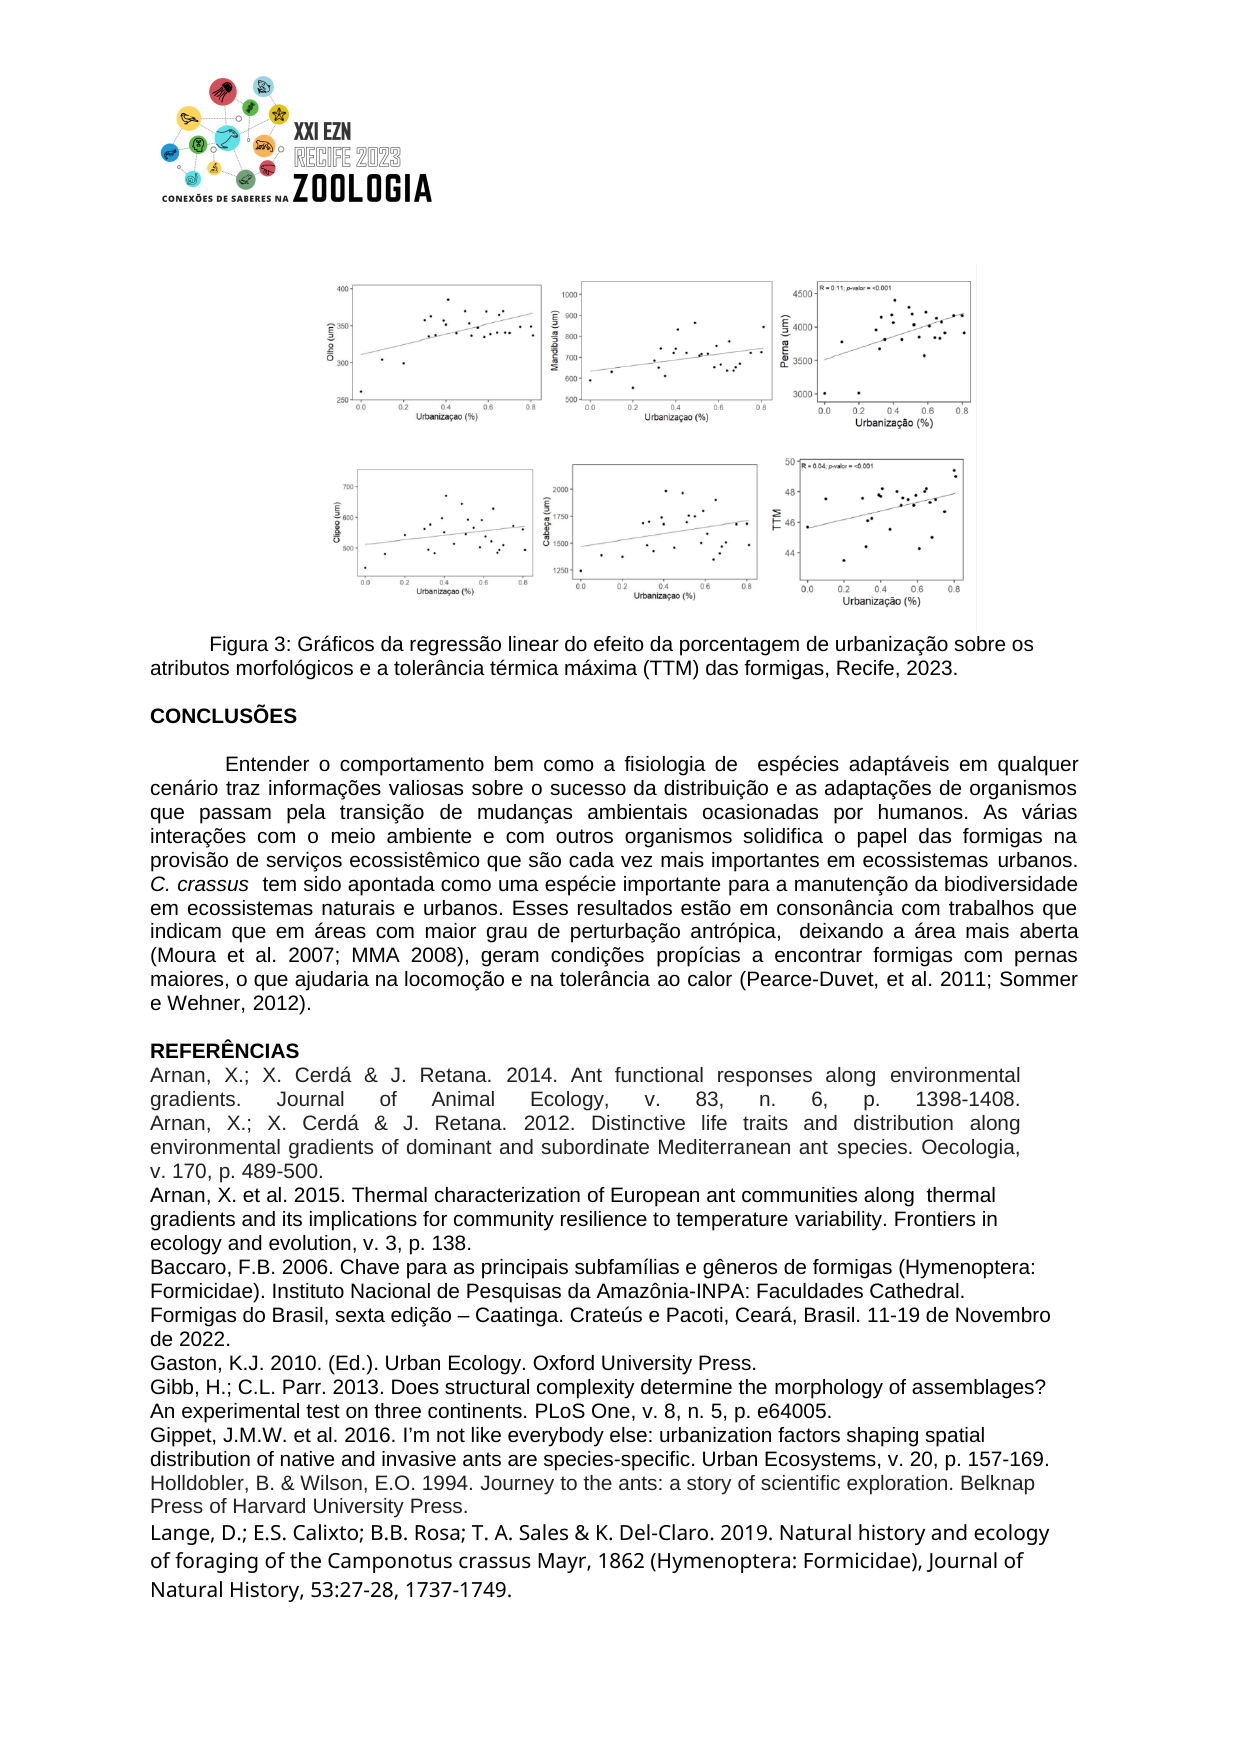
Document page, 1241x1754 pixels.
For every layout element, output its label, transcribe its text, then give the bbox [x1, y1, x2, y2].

text Arnan, X. et al. 2015. Thermal characterization of European ant communities along thermal gradients and its implications for community resilience to temperature variability. Frontiers in ecology and evolution, v. 3, p. 138. [150, 1183, 1052, 1255]
text CONCLUSÕES [150, 704, 1090, 728]
text REFERÊNCIAS [150, 1039, 1090, 1063]
text Figura 3: Gráficos da regressão linear do efeito da porcentagem de urbanização sobre os atributos morfológicos e a tolerância térmica máxima (TTM) das formigas, Recife, 2023. [150, 632, 1090, 680]
text Lange, D.; E.S. Calixto; B.B. Rosa; T. A. Sales & K. Del-Claro. 2019. Natural history and ecology of foraging of the Camponotus crassus Mayr, 1862 (Hymenoptera: Formicidae), Journal of Natural History, 53:27-28, 1737-1749. [150, 1518, 1052, 1603]
text Entender o comportamento bem como a fisiologia de espécies adaptáveis em qualquer cenário traz informações valiosas sobre o sucesso da distribuição e as adaptações de organismos que passam pela transição de mudanças ambientais ocasionadas por humanos. As várias interações com o meio ambiente e com outros organismos solidifica o papel das formigas na provisão de serviços ecossistêmico que são cada vez mais importantes em ecossistemas urbanos. C. crassus tem sido apontada como uma espécie importante para a manutenção da biodiversidade em ecossistemas naturais e urbanos. Esses resultados estão em consonância com trabalhos que indicam que em áreas com maior grau de perturbação antrópica, deixando a área mais aberta (Moura et al. 2007; MMA 2008), geram condições propícias a encontrar formigas com pernas maiores, o que ajudaria na locomoção e na tolerância ao calor (Pearce-Duvet, et al. 2011; Sommer e Wehner, 2012). [150, 752, 1078, 1015]
text Baccaro, F.B. 2006. Chave para as principais subfamílias e gêneros de formigas (Hymenoptera: Formicidae). Instituto Nacional de Pesquisas da Amazônia-INPA: Faculdades Cathedral. [150, 1255, 1052, 1303]
text Arnan, X.; X. Cerdá & J. Retana. 2014. Ant functional responses along environmental gradients. Journal of Animal Ecology, v. 83, n. 6, p. 1398-1408. Arnan, X.; X. Cerdá & J. Retana. 2012. Distinctive life traits and distribution along environmental gradients of dominant and subordinate Mediterranean ant species. Oecologia, v. 170, p. 489-500. [150, 1063, 1021, 1183]
text Formigas do Brasil, sexta edição – Caatinga. Crateús e Pacoti, Ceará, Brasil. 11-19 de Novembro de 2022. Gaston, K.J. 2010. (Ed.). Urban Ecology. Oxford University Press. Gibb, H.; C.L. Parr. 2013. Does structural complexity determine the morphology of assemblages? An experimental test on three continents. PLoS One, v. 8, n. 5, p. e64005. Gippet, J.M.W. et al. 2016. I’m not like everybody else: urbanization factors shaping spatial distribution of native and invasive ants are species-specific. Urban Ecosystems, v. 20, p. 157-169. Holldobler, B. & Wilson, E.O. 1994. Journey to the ants: a story of scientific exploration. Belknap Press of Harvard University Press. [150, 1303, 1052, 1518]
picture [150, 73, 442, 205]
picture [323, 264, 977, 632]
